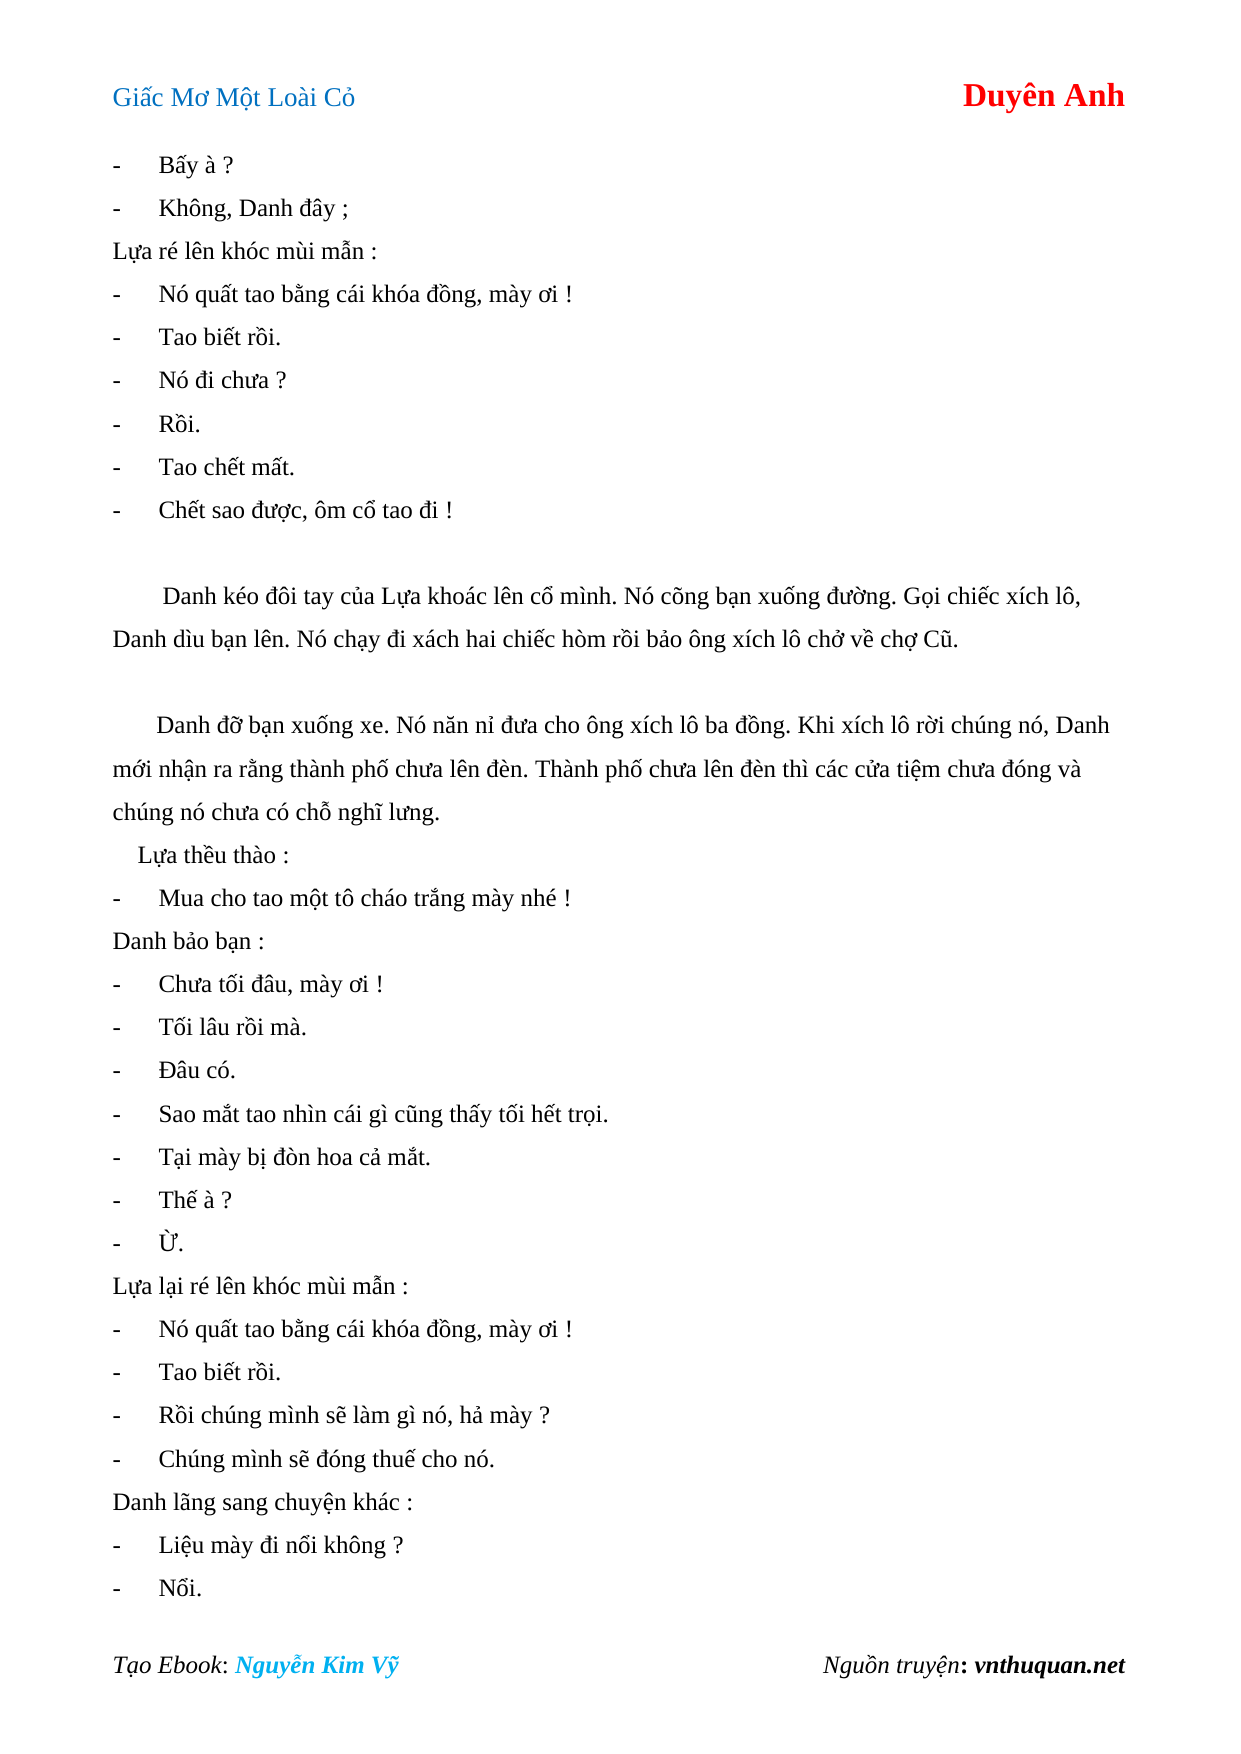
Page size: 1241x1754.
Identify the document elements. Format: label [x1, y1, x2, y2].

text [112, 150, 1128, 1602]
